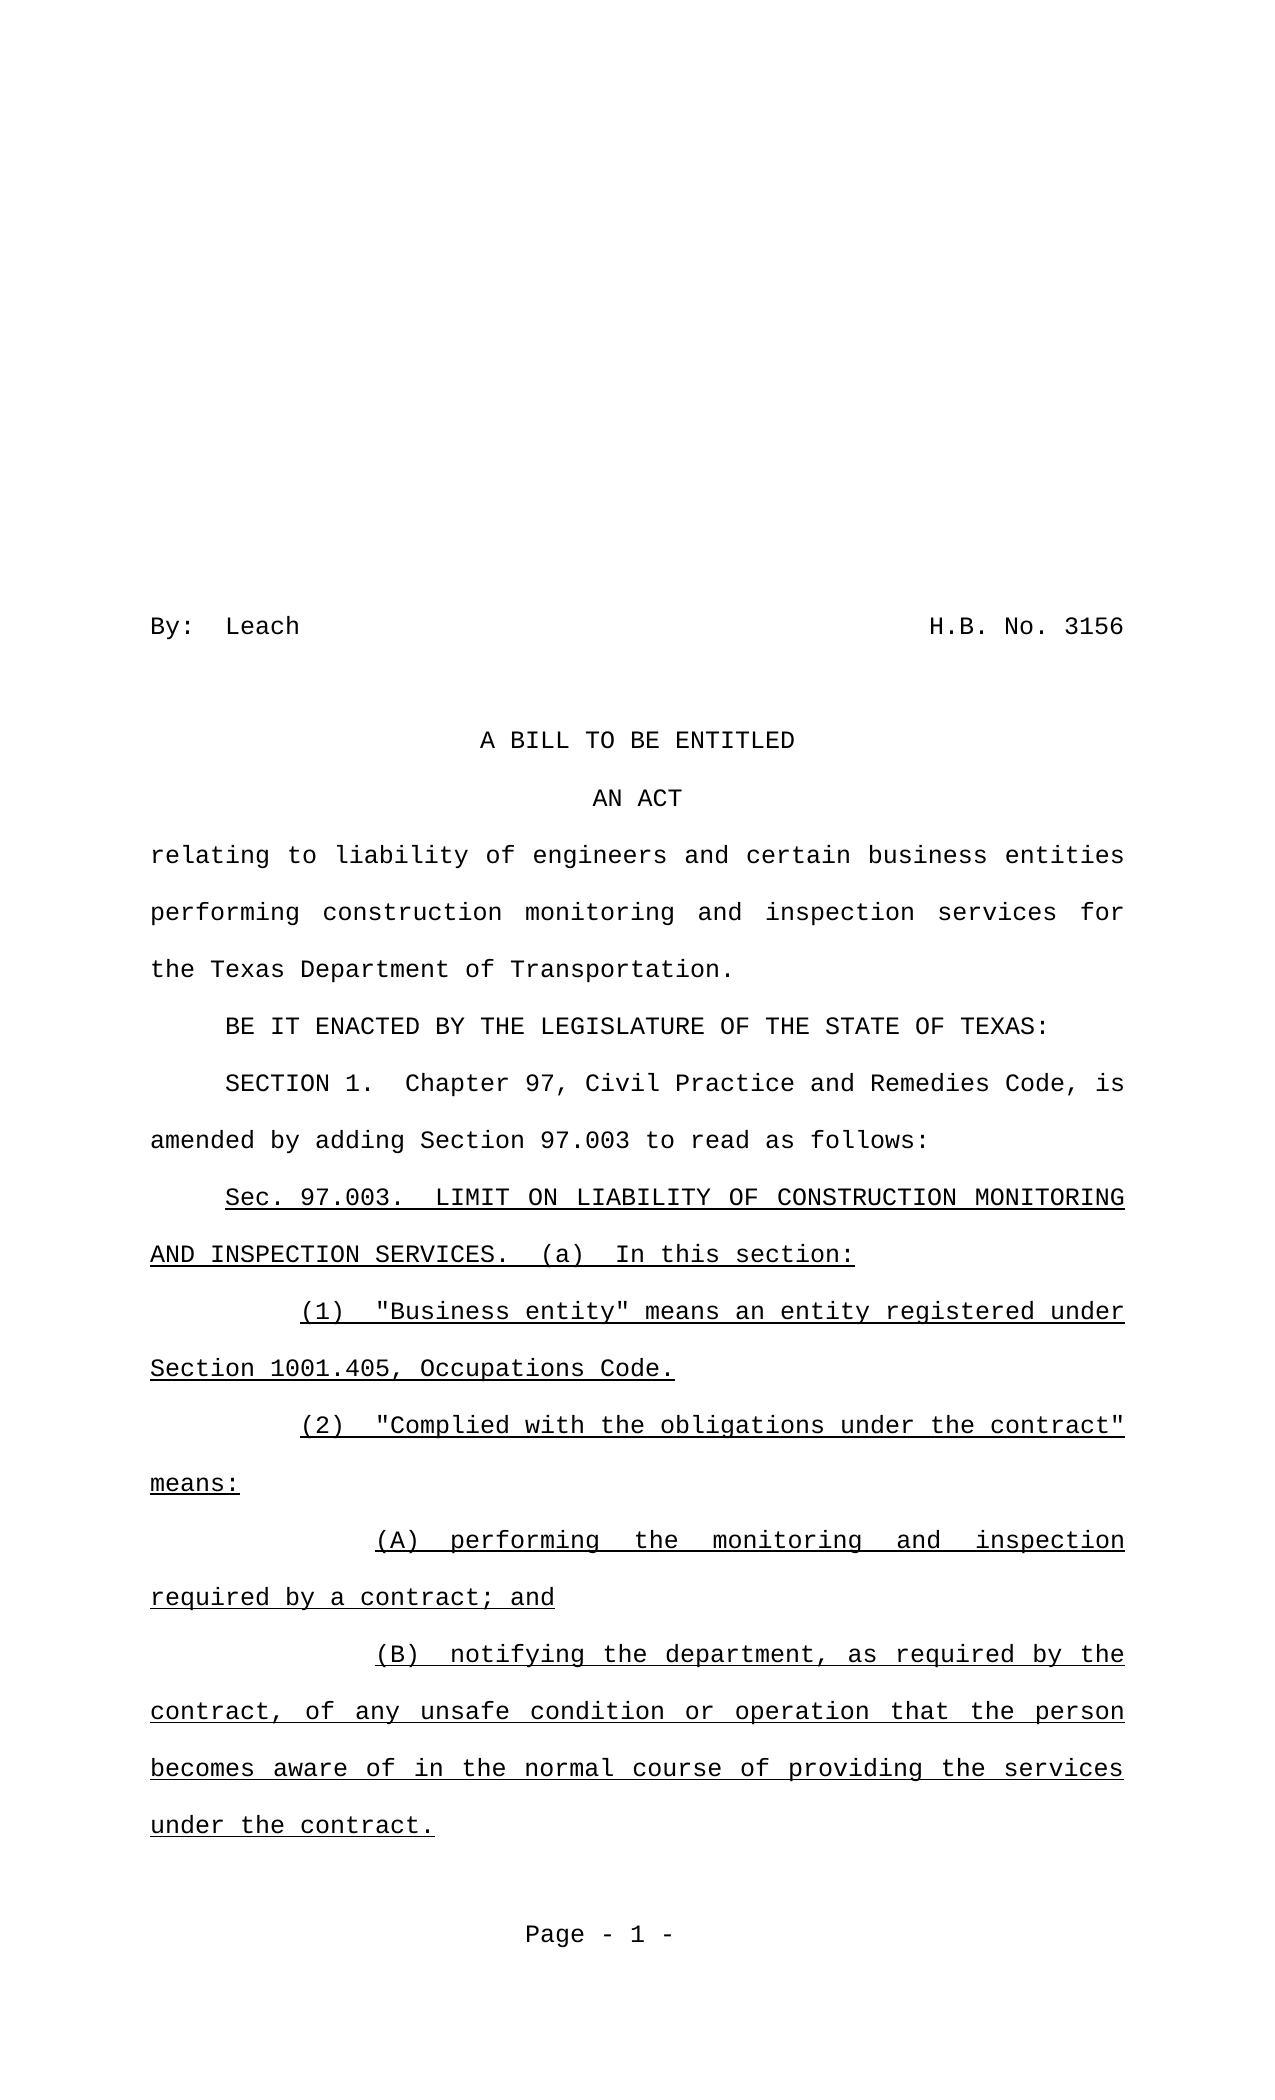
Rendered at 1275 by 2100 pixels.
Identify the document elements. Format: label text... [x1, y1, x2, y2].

text A BILL TO BE ENTITLED [150, 728, 1125, 756]
text (A) performing the monitoring and inspection required by a contract; and [150, 1527, 1125, 1613]
text (1) "Business entity" means an entity registered under Section 1001.405, Occupations Code. [150, 1299, 1125, 1384]
text (2) "Complied with the obligations under the contract" means: [150, 1413, 1125, 1498]
text (B) notifying the department, as required by the contract, of any unsafe condition or operation that the person becomes aware of in the normal course of providing the services under the contract. [150, 1723, 1125, 1841]
text (B) notifying the department, as required by the contract, of any unsafe condition or operation that the person becomes aware of in the normal course of providing the services under the contract. [150, 1641, 1125, 1722]
text Sec. 97.003. LIMIT ON LIABILITY OF CONSTRUCTION MONITORING AND INSPECTION SERVICES. (a) In this section: [150, 1184, 1125, 1270]
text By: Leach H.B. No. 3156 [150, 614, 1125, 642]
text AN ACT [150, 785, 1125, 813]
text relating to liability of engineers and certain business entities performing construction monitoring and inspection services for the Texas Department of Transportation. [150, 842, 1125, 985]
text BE IT ENACTED BY THE LEGISLATURE OF THE STATE OF TEXAS: [150, 1013, 1125, 1042]
text SECTION 1. Chapter 97, Civil Practice and Remedies Code, is amended by adding Section 97.003 to read as follows: [150, 1070, 1125, 1156]
